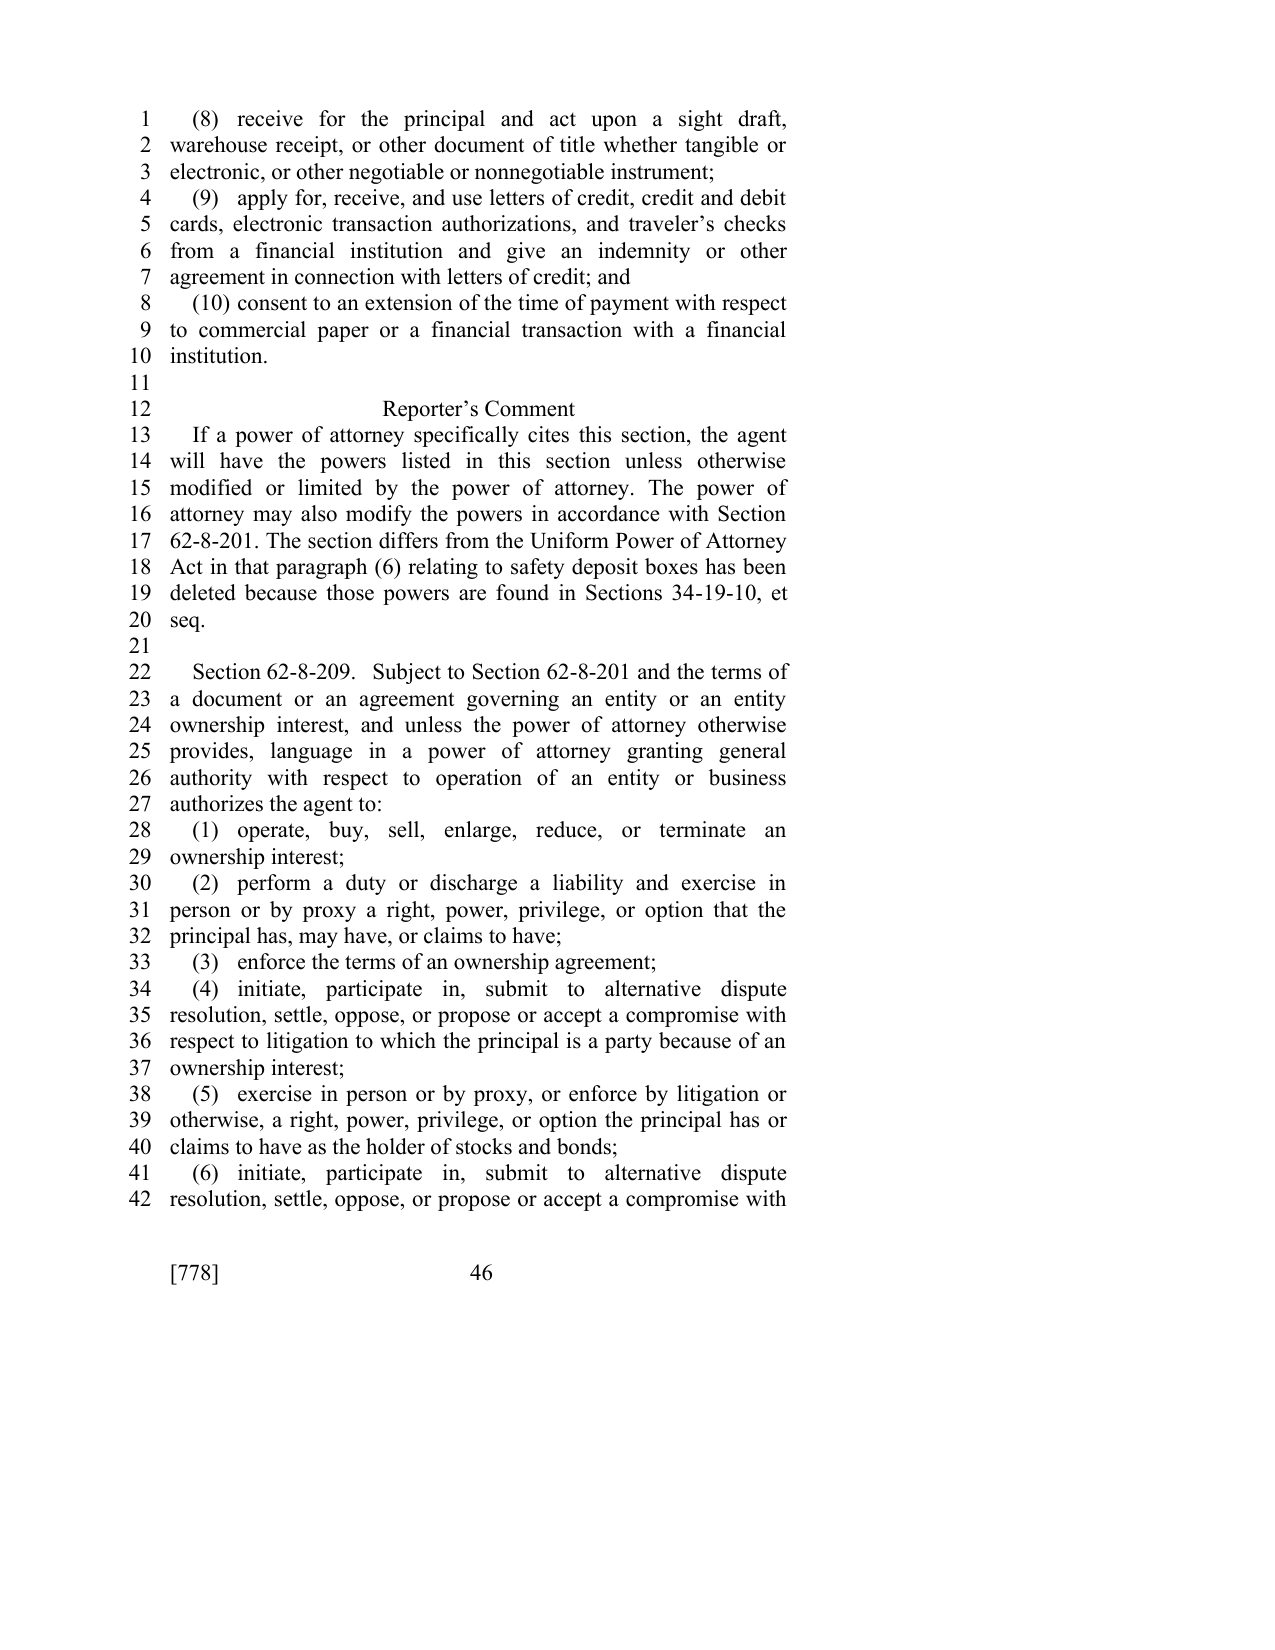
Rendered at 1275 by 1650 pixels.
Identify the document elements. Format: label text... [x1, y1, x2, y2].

text (4) initiate, participate in, submit to alternative dispute resolution, settle, oppose, or propose or accept a compromise with respect to litigation to which the principal is a party because of an ownership interest; [169, 975, 787, 1080]
text (5) exercise in person or by proxy, or enforce by litigation or otherwise, a right, power, privilege, or option the principal has or claims to have as the holder of stocks and bonds; [169, 1080, 787, 1159]
text Reporter’s Comment [169, 395, 787, 421]
text If a power of attorney specifically cites this section, the agent will have the powers listed in this section unless otherwise modified or limited by the power of attorney. The power of attorney may also modify the powers in accordance with Section 62-8-201. The section differs from the Uniform Power of Attorney Act in that paragraph (6) relating to safety deposit boxes has been deleted because those powers are found in Sections 34-19-10, et seq. [169, 421, 787, 632]
text (3) enforce the terms of an ownership agreement; [169, 948, 787, 975]
text (10) consent to an extension of the time of payment with respect to commercial paper or a financial transaction with a financial institution. [169, 289, 787, 368]
text Section 62-8-209. Subject to Section 62-8-201 and the terms of a document or an agreement governing an entity or an entity ownership interest, and unless the power of attorney otherwise provides, language in a power of attorney granting general authority with respect to operation of an entity or business authorizes the agent to: [169, 658, 787, 817]
text (8) receive for the principal and act upon a sight draft, warehouse receipt, or other document of title whether tangible or electronic, or other negotiable or nonnegotiable instrument; [169, 105, 787, 184]
text (1) operate, buy, sell, enlarge, reduce, or terminate an ownership interest; [169, 817, 787, 869]
text (2) perform a duty or discharge a liability and exercise in person or by proxy a right, power, privilege, or option that the principal has, may have, or claims to have; [169, 869, 787, 948]
text (9) apply for, receive, and use letters of credit, credit and debit cards, electronic transaction authorizations, and traveler’s checks from a financial institution and give an indemnity or other agreement in connection with letters of credit; and [169, 184, 787, 289]
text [169, 1159, 787, 1212]
